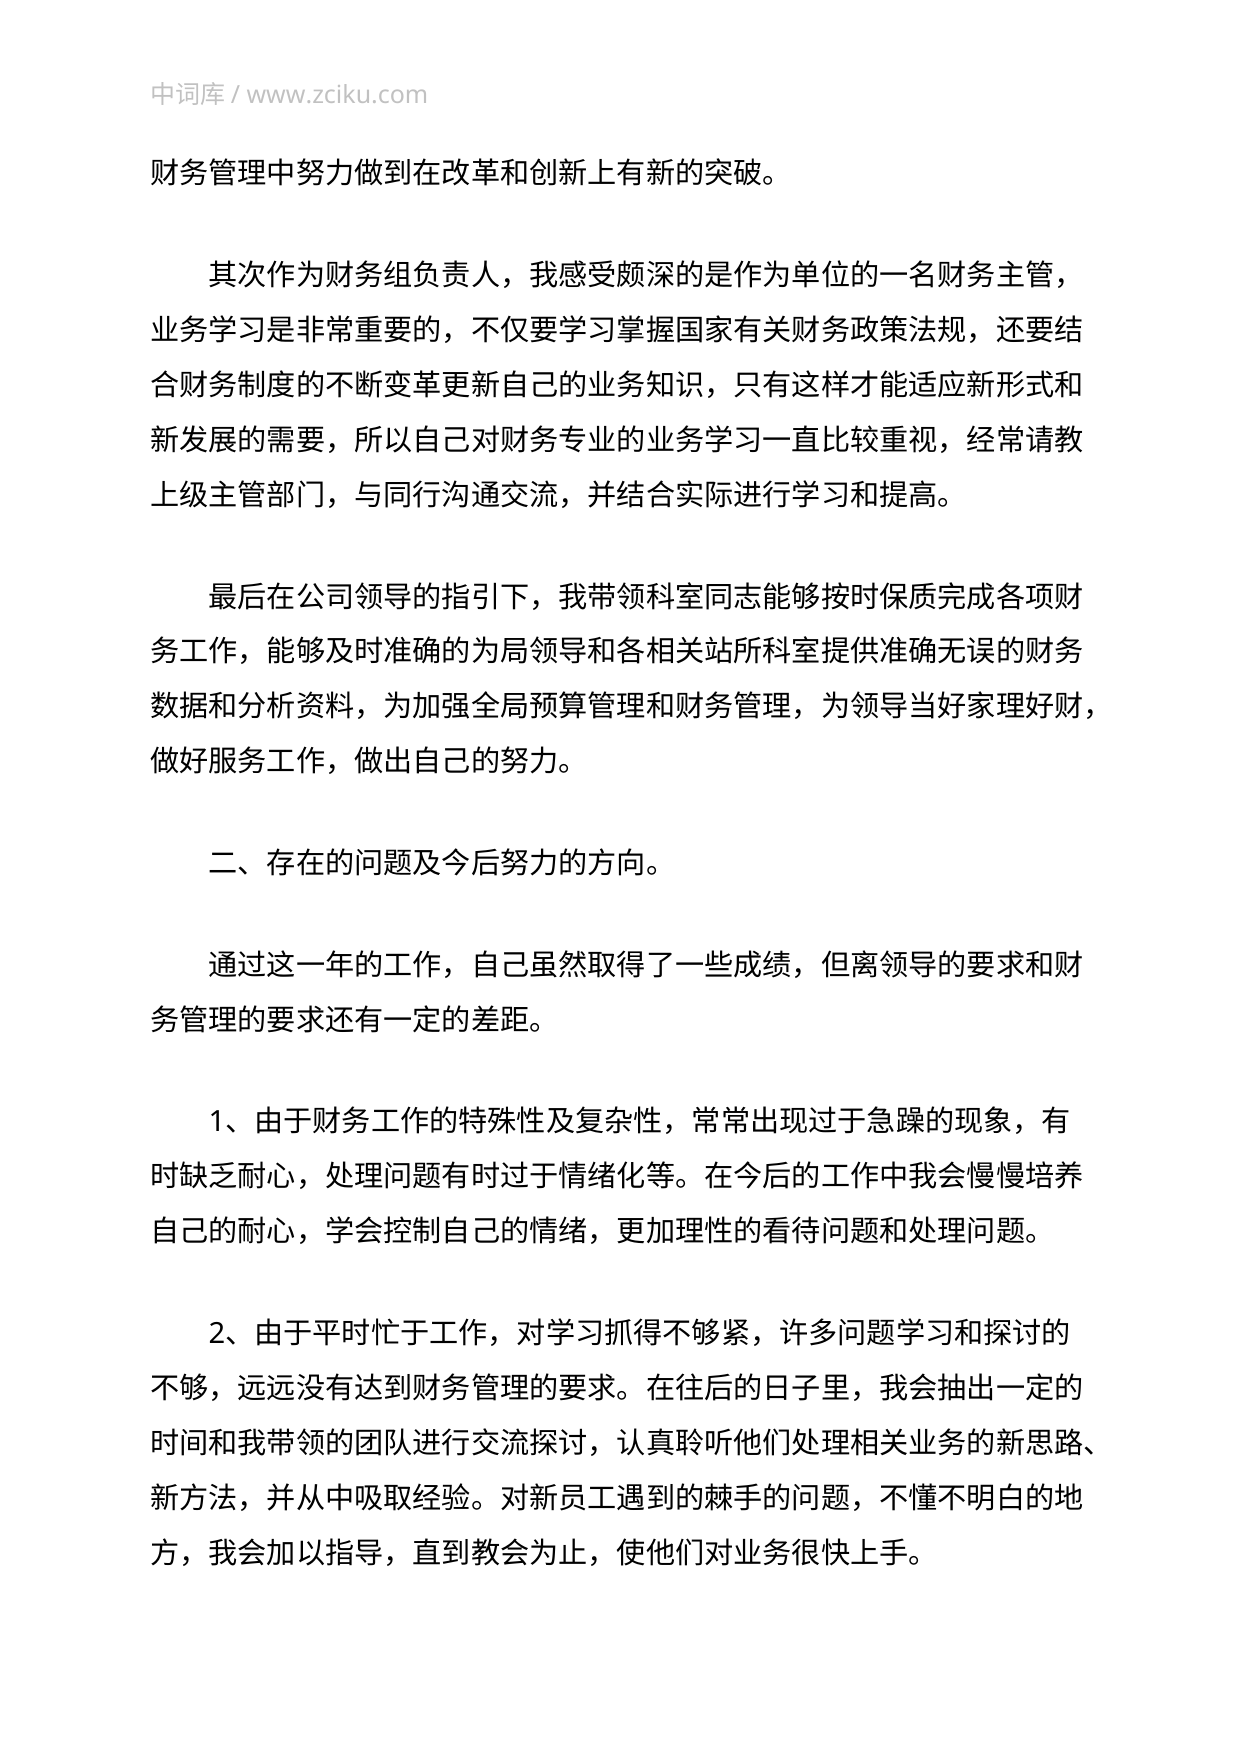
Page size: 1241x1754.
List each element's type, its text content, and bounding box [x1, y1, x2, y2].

text 最后在公司领导的指引下，我带领科室同志能够按时保质完成各项财务工作，能够及时准确的为局领导和各相关站所科室提供准确无误的财务数据和分析资料，为加强全局预算管理和财务管理，为领导当好家理好财，做好服务工作，做出自己的努力。 [150, 573, 1090, 780]
text 2、由于平时忙于工作，对学习抓得不够紧，许多问题学习和探讨的不够，远远没有达到财务管理的要求。在往后的日子里，我会抽出一定的时间和我带领的团队进行交流探讨，认真聆听他们处理相关业务的新思路、新方法，并从中吸取经验。对新员工遇到的棘手的问题，不懂不明白的地方，我会加以指导，直到教会为止，使他们对业务很快上手。 [150, 1310, 1090, 1572]
text 二、存在的问题及今后努力的方向。 [150, 839, 1090, 882]
text 1、由于财务工作的特殊性及复杂性，常常出现过于急躁的现象，有时缺乏耐心，处理问题有时过于情绪化等。在今后的工作中我会慢慢培养自己的耐心，学会控制自己的情绪，更加理性的看待问题和处理问题。 [150, 1098, 1090, 1250]
text 通过这一年的工作，自己虽然取得了一些成绩，但离领导的要求和财务管理的要求还有一定的差距。 [150, 941, 1090, 1038]
text 其次作为财务组负责人，我感受颇深的是作为单位的一名财务主管，业务学习是非常重要的，不仅要学习掌握国家有关财务政策法规，还要结合财务制度的不断变革更新自己的业务知识，只有这样才能适应新形式和新发展的需要，所以自己对财务专业的业务学习一直比较重视，经常请教上级主管部门，与同行沟通交流，并结合实际进行学习和提高。 [150, 252, 1090, 514]
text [150, 150, 1090, 192]
